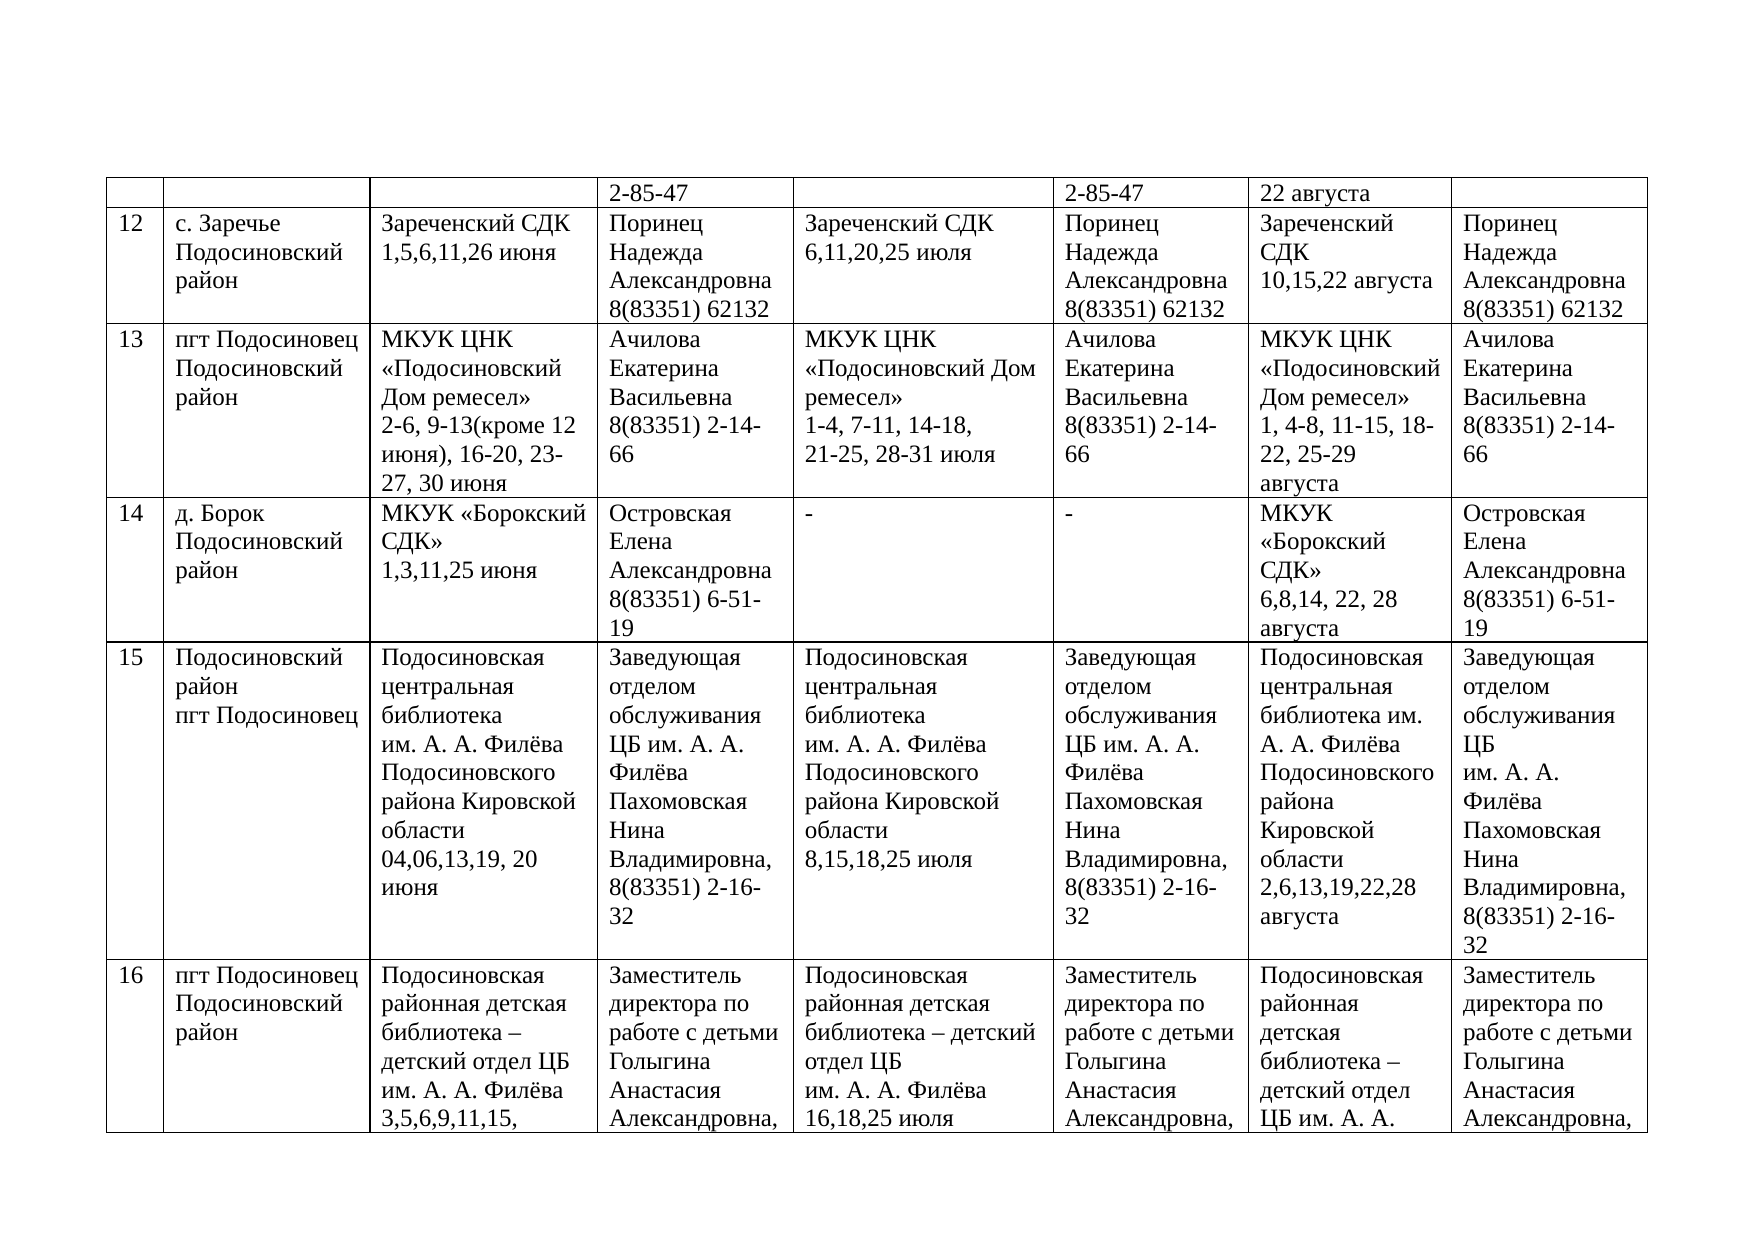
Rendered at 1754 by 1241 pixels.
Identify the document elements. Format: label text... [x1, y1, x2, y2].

table_cell - [1054, 498, 1248, 641]
table_cell Зареченский СДК 6,11,20,25 июля [794, 208, 1053, 323]
table_cell 15 [107, 643, 163, 959]
table_cell 13 [107, 324, 163, 497]
table_cell МКУК «Борокский СДК» 1,3,11,25 июня [371, 498, 597, 641]
table_cell - [794, 498, 1053, 641]
table_cell Зареченский СДК 1,5,6,11,26 июня [371, 208, 597, 323]
table_cell Заведующая отделом обслуживания ЦБ им. А. А. Филёва Пахомовская Нина Владимировна, 8(83351) 2-16-32 [1054, 643, 1248, 959]
table_cell 14 [107, 498, 163, 641]
table_cell 12 [107, 208, 163, 323]
table_cell Поринец Надежда Александровна 8(83351) 62132 [598, 208, 793, 323]
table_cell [1054, 178, 1248, 207]
table_cell Заведующая отделом обслуживания ЦБ им. А. А. Филёва Пахомовская Нина Владимировна, 8(83351) 2-16-32 [1452, 643, 1647, 959]
table_cell Ачилова Екатерина Васильевна 8(83351) 2-14-66 [1054, 324, 1248, 497]
table_cell МКУК «Борокский СДК» 6,8,14, 22, 28 августа [1249, 498, 1451, 641]
table_cell Ачилова Екатерина Васильевна 8(83351) 2-14-66 [598, 324, 793, 497]
table_cell Ачилова Екатерина Васильевна 8(83351) 2-14-66 [1452, 324, 1647, 497]
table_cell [1054, 960, 1248, 1132]
table_cell МКУК ЦНК «Подосиновский Дом ремесел» 2-6, 9-13(кроме 12 июня), 16-20, 23-27, 30 июня [371, 324, 597, 497]
table_cell Подосиновская центральная библиотека им. А. А. Филёва Подосиновского района Кировской области 8,15,18,25 июля [794, 643, 1053, 959]
table_cell Островская Елена Александровна 8(83351) 6-51-19 [1452, 498, 1647, 641]
table_cell с. Заречье Подосиновский район [164, 208, 369, 323]
table_cell Подосиновская центральная библиотека им. А. А. Филёва Подосиновского района Кировской области 2,6,13,19,22,28 августа [1249, 643, 1451, 959]
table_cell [1249, 178, 1451, 207]
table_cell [598, 178, 793, 207]
table_cell Поринец Надежда Александровна 8(83351) 62132 [1452, 208, 1647, 323]
table_cell МКУК ЦНК «Подосиновский Дом ремесел» 1, 4-8, 11-15, 18-22, 25-29 августа [1249, 324, 1451, 497]
table_cell пгт Подосиновец Подосиновский район [164, 324, 369, 497]
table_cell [164, 178, 369, 207]
table_cell МКУК ЦНК «Подосиновский Дом ремесел» 1-4, 7-11, 14-18, 21-25, 28-31 июля [794, 324, 1053, 497]
table_cell Подосиновский район пгт Подосиновец [164, 643, 369, 959]
table_cell Подосиновская центральная библиотека им. А. А. Филёва Подосиновского района Кировской области 04,06,13,19, 20 июня [371, 643, 597, 959]
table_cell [371, 960, 597, 1132]
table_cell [794, 960, 1053, 1132]
table_cell д. Борок Подосиновский район [164, 498, 369, 641]
table_cell Заведующая отделом обслуживания ЦБ им. А. А. Филёва Пахомовская Нина Владимировна, 8(83351) 2-16-32 [598, 643, 793, 959]
table_cell Островская Елена Александровна 8(83351) 6-51-19 [598, 498, 793, 641]
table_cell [1452, 960, 1647, 1132]
table_cell Поринец Надежда Александровна 8(83351) 62132 [1054, 208, 1248, 323]
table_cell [164, 960, 369, 1132]
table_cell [1452, 178, 1647, 207]
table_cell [598, 960, 793, 1132]
table_cell 11 [107, 178, 163, 207]
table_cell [371, 178, 597, 207]
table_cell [794, 178, 1053, 207]
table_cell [1249, 960, 1451, 1132]
table_cell Зареченский СДК 10,15,22 августа [1249, 208, 1451, 323]
table_cell 16 [107, 960, 163, 1132]
